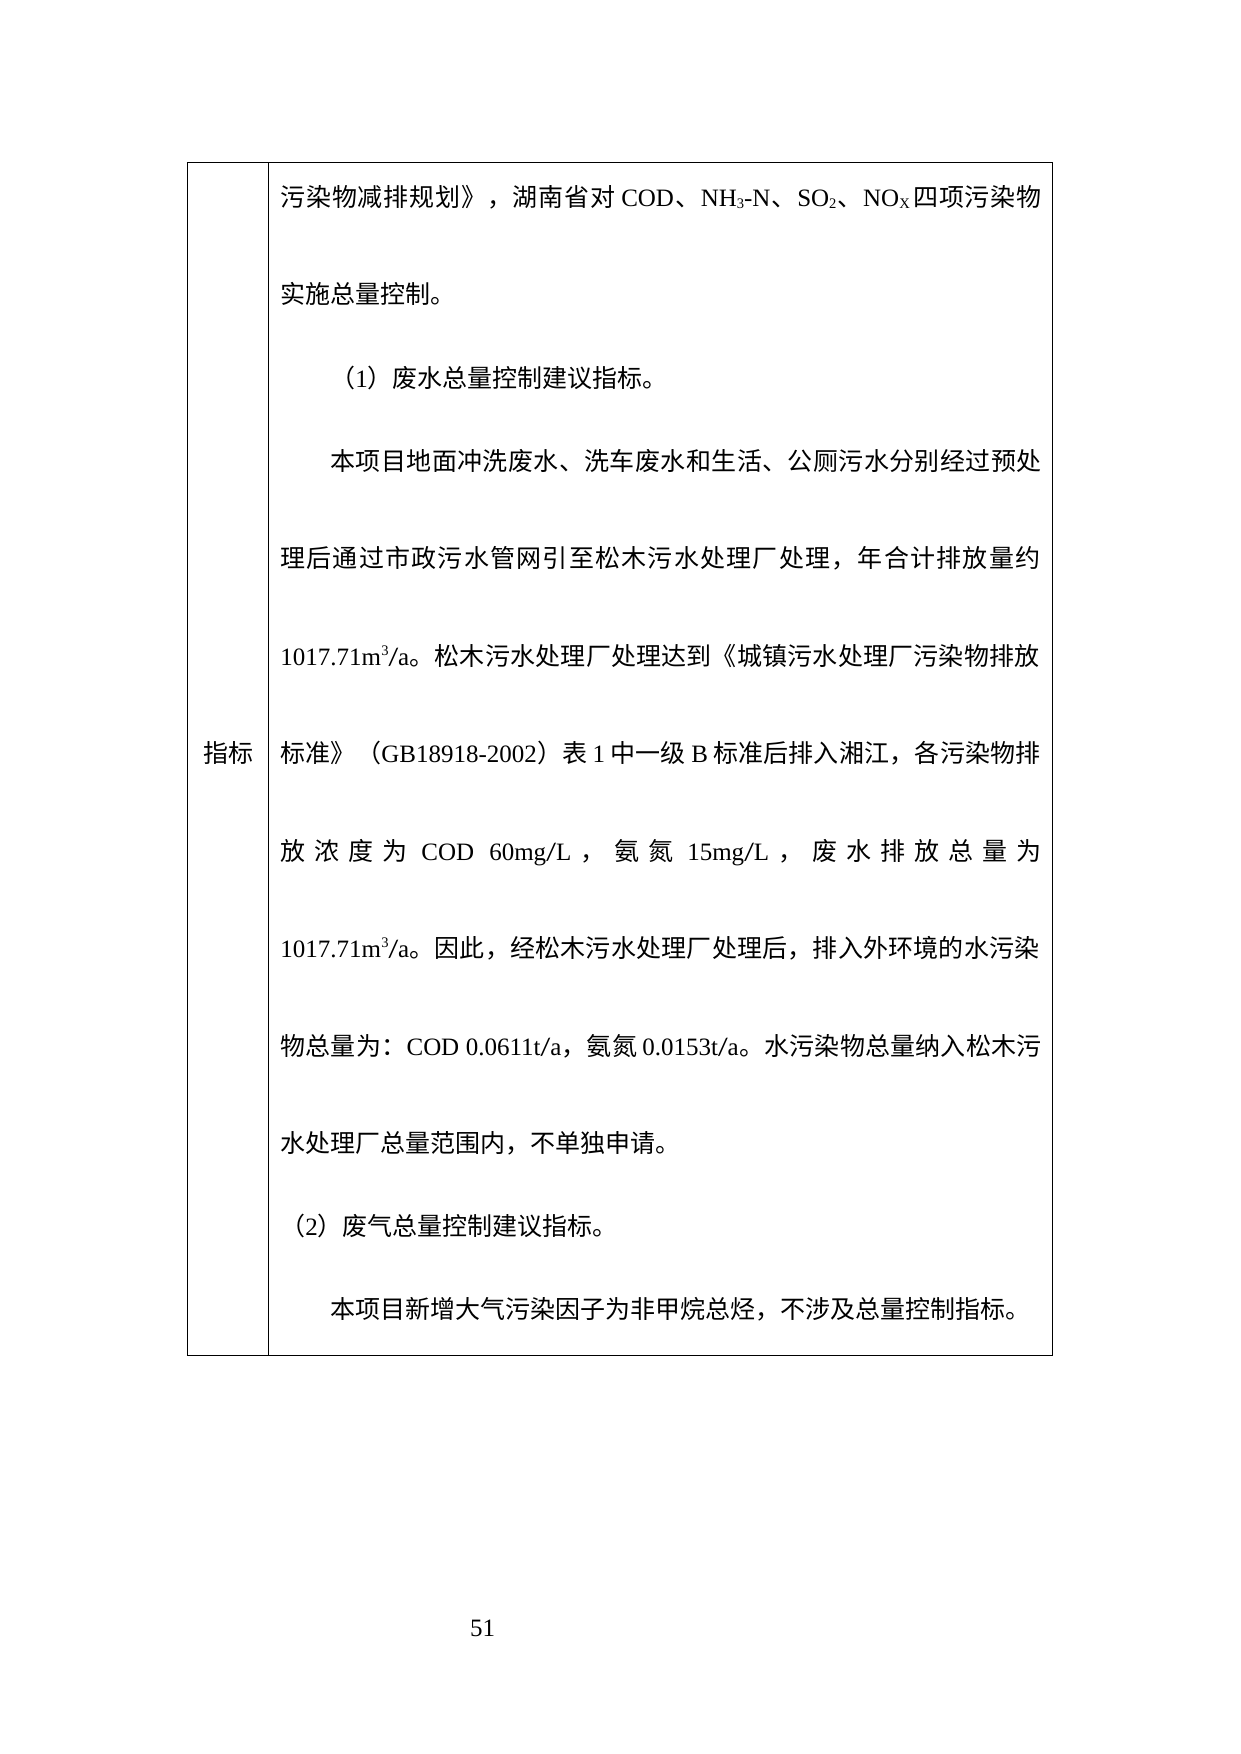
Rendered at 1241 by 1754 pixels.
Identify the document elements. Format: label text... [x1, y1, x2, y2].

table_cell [269, 163, 1052, 1355]
table_cell 总量控制指标 [188, 163, 268, 1355]
